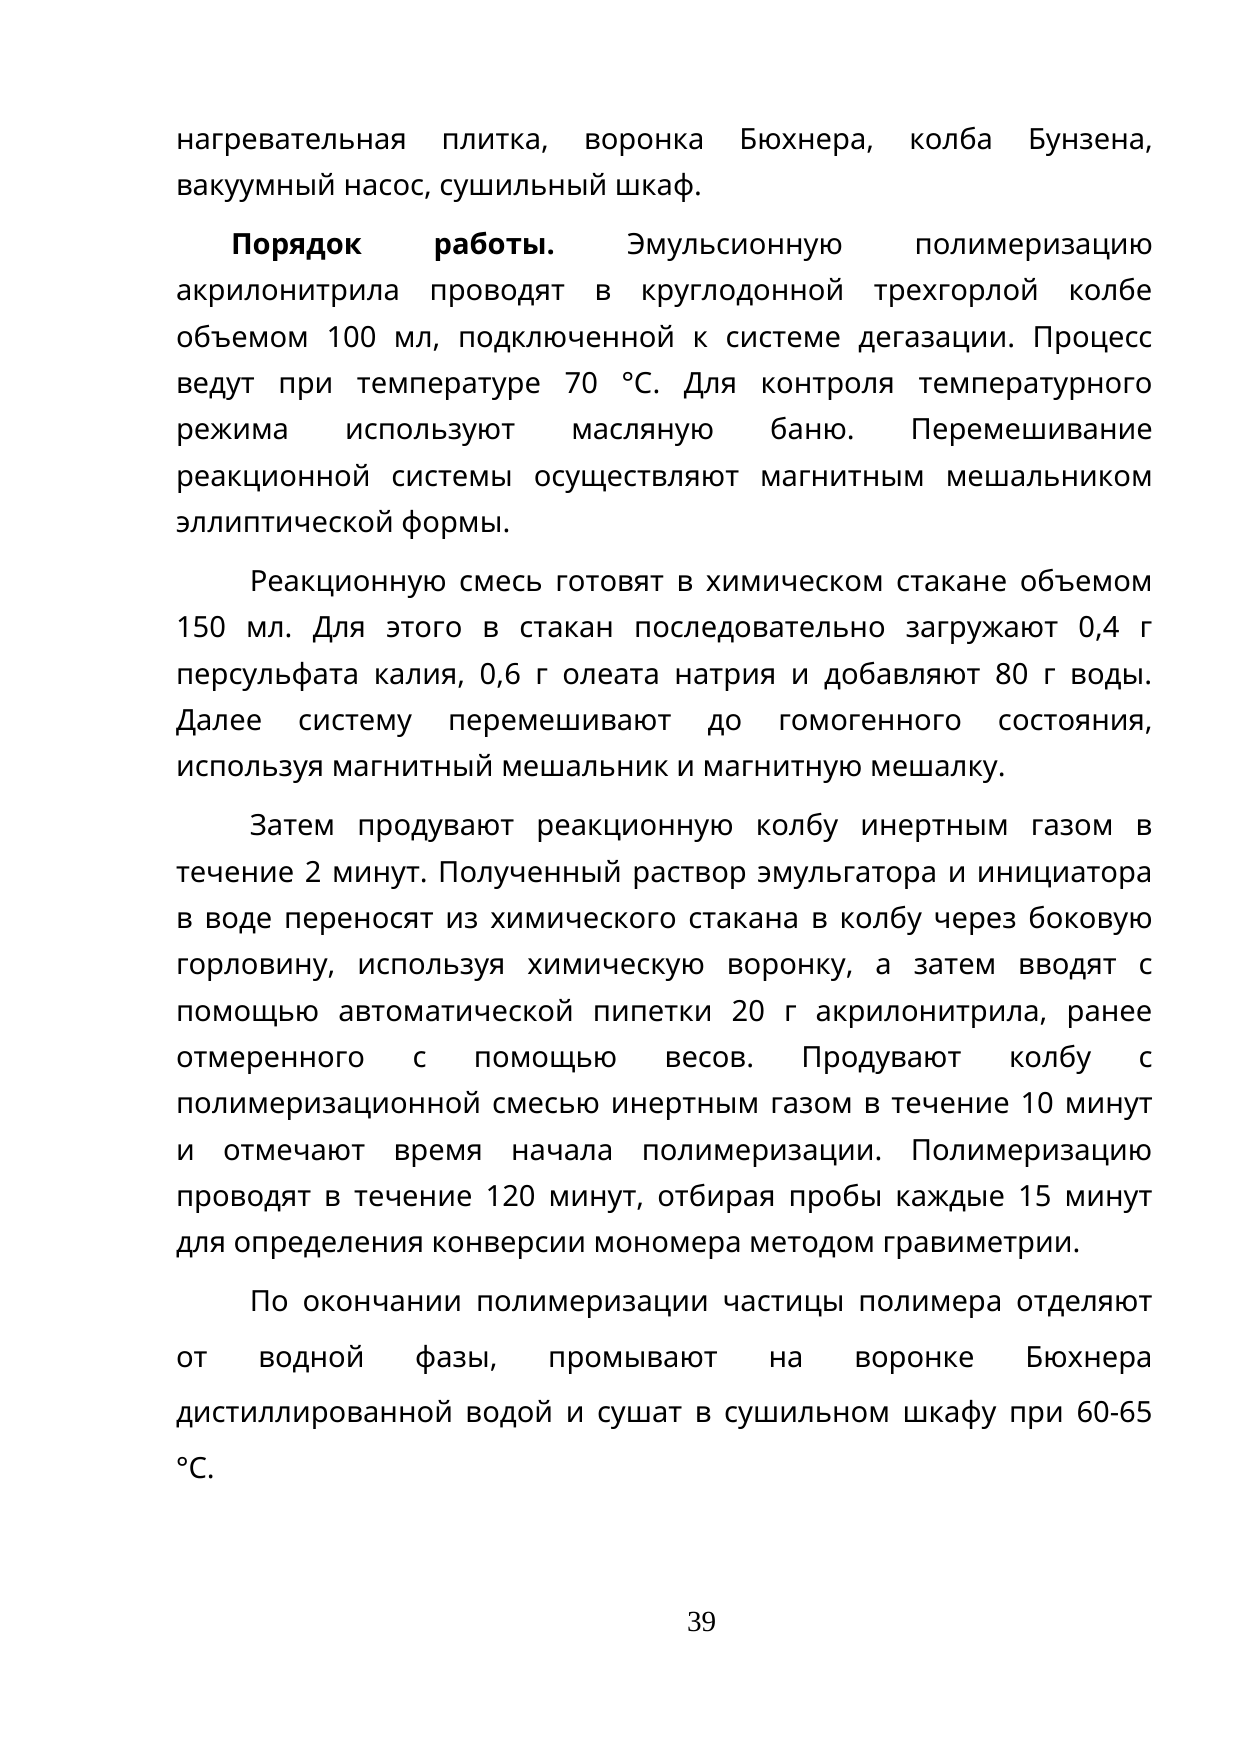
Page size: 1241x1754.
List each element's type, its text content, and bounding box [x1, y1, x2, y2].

text Порядок работы. Эмульсионную полимеризацию акрилонитрила проводят в круглодонной трехгорлой колбе объемом 100 мл, подключенной к системе дегазации. Процесс ведут при температуре 70 °С. Для контроля температурного режима используют масляную баню. Перемешивание реакционной системы осуществляют магнитным мешальником эллиптической формы. [176, 223, 1153, 541]
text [176, 118, 1153, 204]
text Реакционную смесь готовят в химическом стакане объемом 150 мл. Для этого в стакан последовательно загружают 0,4 г персульфата калия, 0,6 г олеата натрия и добавляют 80 г воды. Далее систему перемешивают до гомогенного состояния, используя магнитный мешальник и магнитную мешалку. [176, 560, 1153, 785]
text Затем продувают реакционную колбу инертным газом в течение 2 минут. Полученный раствор эмульгатора и инициатора в воде переносят из химического стакана в колбу через боковую горловину, используя химическую воронку, а затем вводят с помощью автоматической пипетки 20 г акрилонитрила, ранее отмеренного с помощью весов. Продувают колбу с полимеризационной смесью инертным газом в течение 10 минут и отмечают время начала полимеризации. Полимеризацию проводят в течение 120 минут, отбирая пробы каждые 15 минут для определения конверсии мономера методом гравиметрии. [176, 804, 1153, 1261]
text По окончании полимеризации частицы полимера отделяют от водной фазы, промывают на воронке Бюхнера дистиллированной водой и сушат в сушильном шкафу при 60-65 °С. [176, 1281, 1153, 1487]
